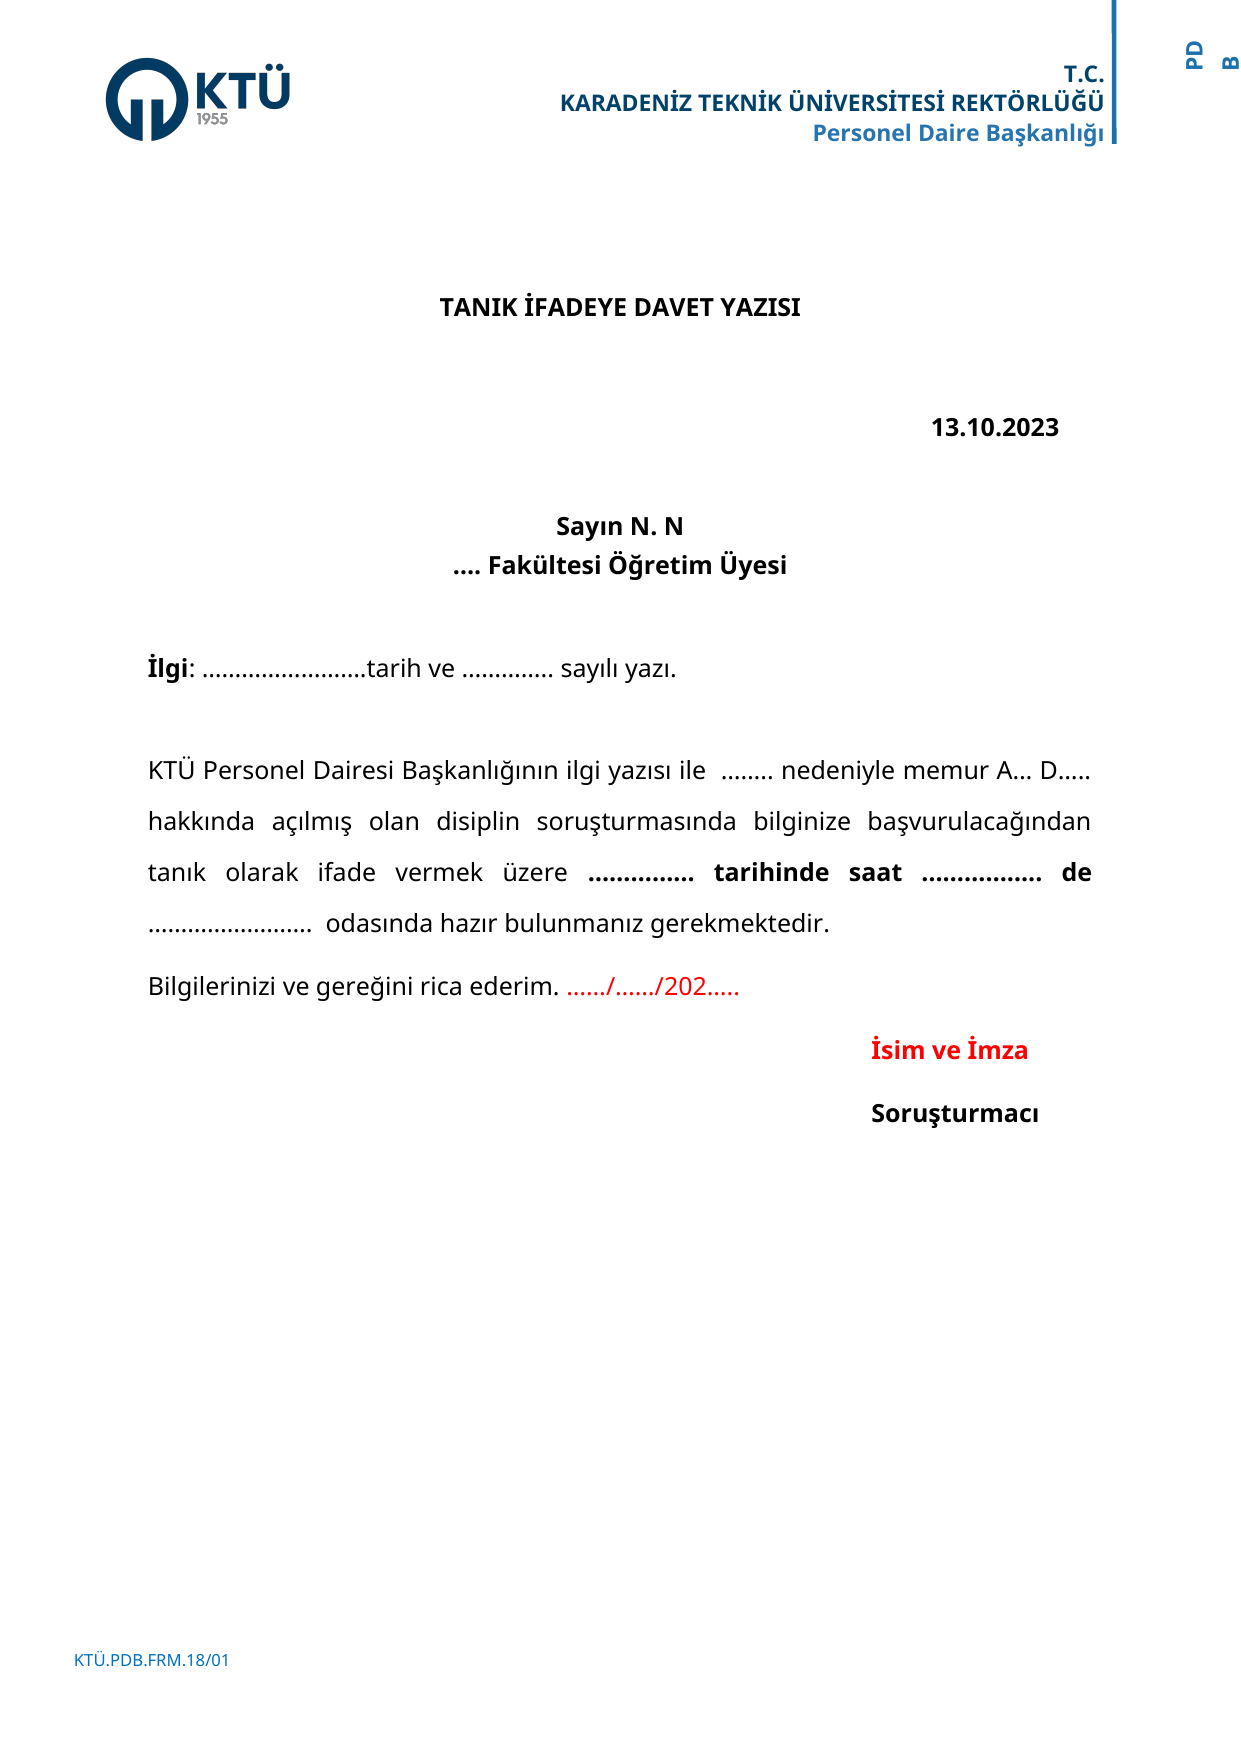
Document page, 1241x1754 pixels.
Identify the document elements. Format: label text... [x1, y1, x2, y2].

picture [94, 46, 306, 153]
list KTÜ Personel Dairesi Başkanlığının ilgi yazısı ile …….. nedeniyle memur A… D….. hakkında açılmış olan disiplin soruşturmasında bilginize başvurulacağından tanık olarak ifade vermek üzere …………… tarihinde saat …………….. de ……………………. odasında hazır bulunmanız gerekmektedir. [148, 752, 1093, 939]
text …. Fakültesi Öğretim Üyesi [148, 548, 1093, 582]
text 13.10.2023 [885, 409, 1093, 443]
text Sayın N. N [148, 508, 1093, 542]
list İlgi: …………………….tarih ve ………….. sayılı yazı. [148, 650, 1093, 684]
text İsim ve İmza [871, 1033, 1093, 1067]
text TANIK İFADEYE DAVET YAZISI [148, 289, 1093, 323]
text Soruşturmacı [871, 1096, 1093, 1130]
text Bilgilerinizi ve gereğini rica ederim. ……/……/202….. [148, 969, 1093, 1003]
